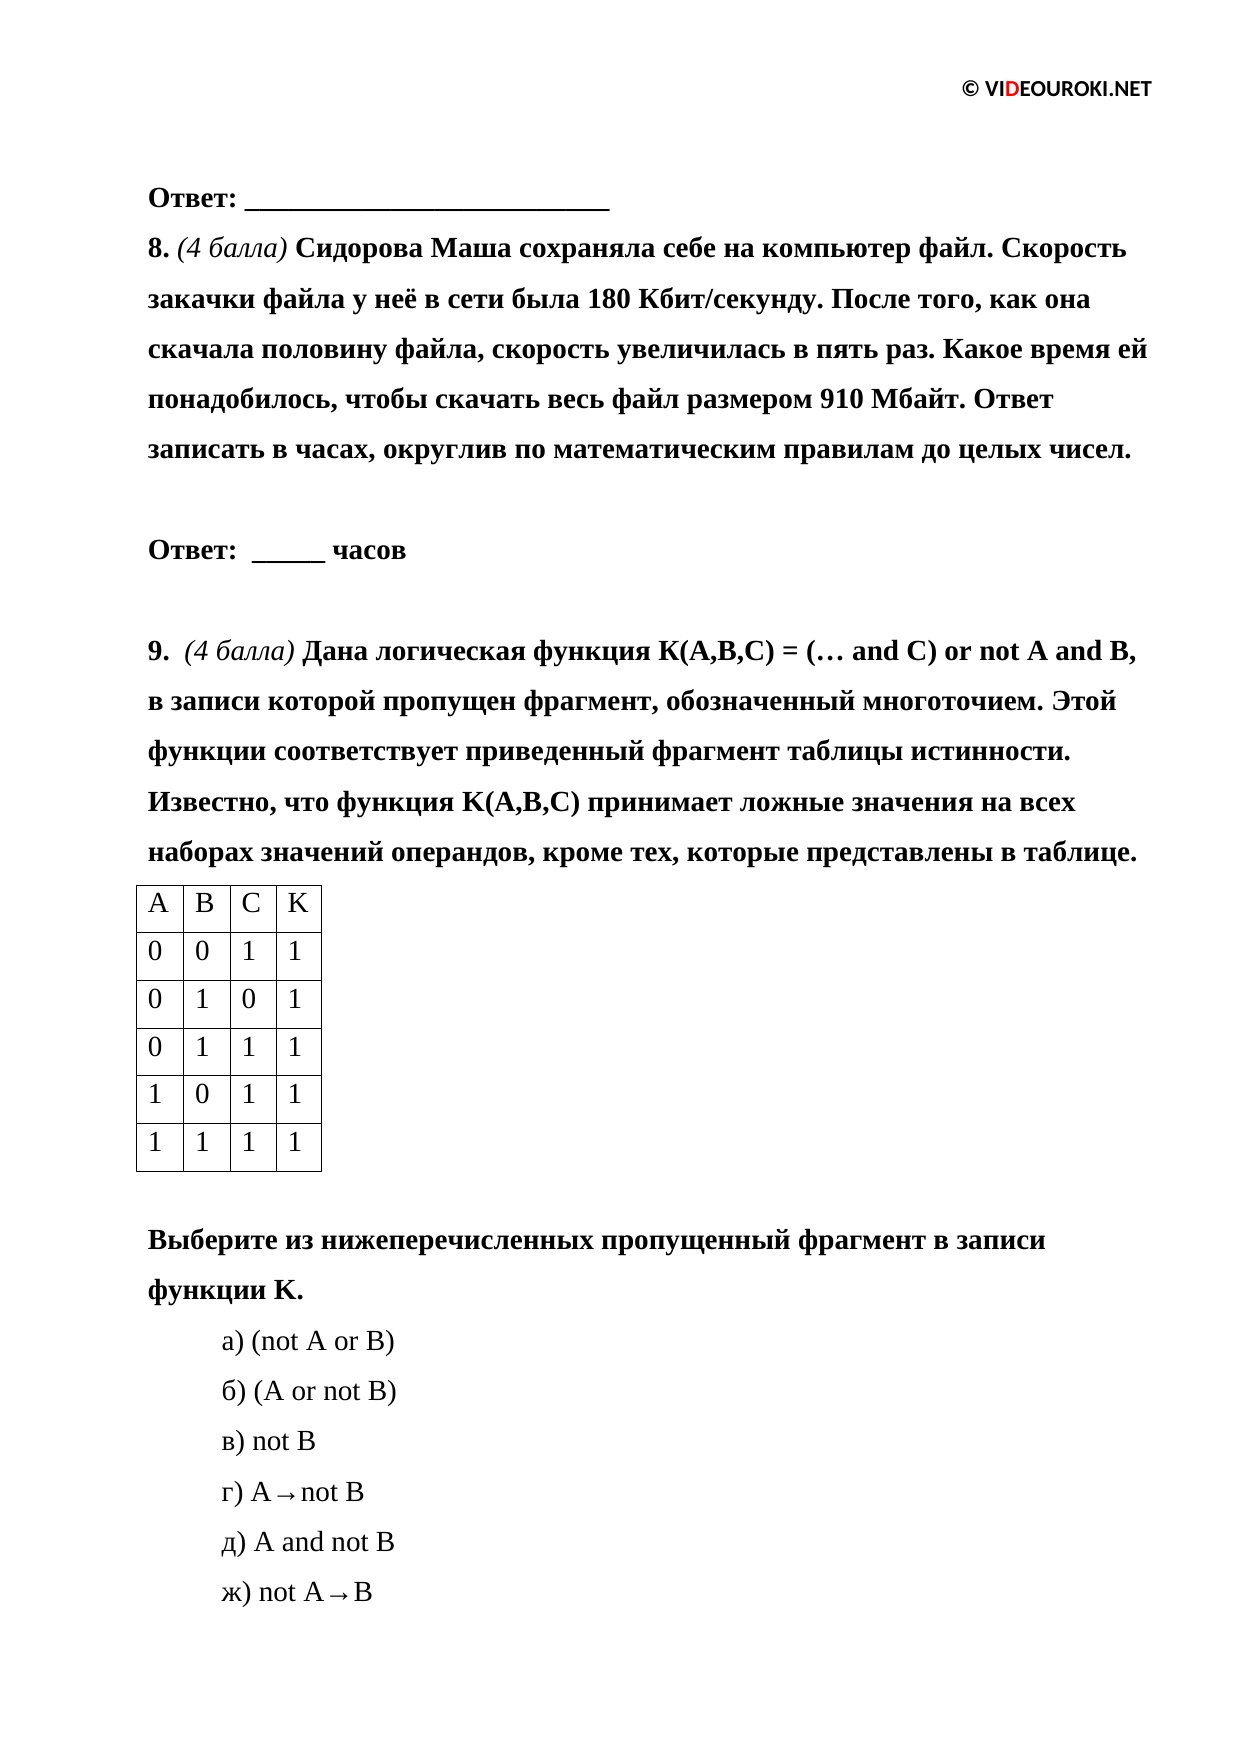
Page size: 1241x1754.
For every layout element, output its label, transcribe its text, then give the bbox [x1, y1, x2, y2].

table_cell 1 [137, 1076, 183, 1123]
text б) (A or not B) [148, 1373, 1152, 1407]
text Выберите из нижеперечисленных пропущенный фрагмент в записи функции K. [148, 1222, 1152, 1306]
table_cell 1 [184, 981, 230, 1028]
table_cell 1 [277, 981, 321, 1028]
text 8. (4 балла) Сидорова Маша сохраняла себе на компьютер файл. Скорость закачки файла у неё в сети была 180 Кбит/секунду. После того, как она скачала половину файла, скорость увеличилась в пять раз. Какое время ей понадобилось, чтобы скачать весь файл размером 910 Мбайт. Ответ записать в часах, округлив по математическим правилам до целых чисел. [148, 230, 1152, 465]
table_cell 1 [184, 1029, 230, 1075]
table_header B [184, 886, 230, 932]
table_cell 1 [231, 933, 276, 980]
text ж) not A→B [148, 1574, 1152, 1608]
table_cell 0 [184, 933, 230, 980]
table_cell 1 [184, 1124, 230, 1171]
text г) A→not B [148, 1474, 1152, 1507]
table_cell 1 [137, 1124, 183, 1171]
text 9. (4 балла) Дана логическая функция К(A,B,C) = (… and C) or not A and B, в записи которой пропущен фрагмент, обозначенный многоточием. Этой функции соответствует приведенный фрагмент таблицы истинности. Известно, что функция K(A,B,C) принимает ложные значения на всех наборах значений операндов, кроме тех, которые представлены в таблице. [148, 633, 1152, 868]
text Ответ: _____ часов [148, 532, 1152, 566]
table_header K [277, 886, 321, 932]
text а) (not A or B) [148, 1323, 1152, 1356]
table_cell 1 [277, 933, 321, 980]
text в) not B [148, 1423, 1152, 1457]
table_cell 0 [137, 981, 183, 1028]
text д) A and not B [148, 1524, 1152, 1557]
table_cell 0 [137, 1029, 183, 1075]
table_cell 1 [231, 1029, 276, 1075]
table_header A [137, 886, 183, 932]
table_cell 0 [184, 1076, 230, 1123]
table_cell 1 [277, 1124, 321, 1171]
table_header C [231, 886, 276, 932]
table_cell 1 [231, 1076, 276, 1123]
table_cell 0 [231, 981, 276, 1028]
table_cell 1 [231, 1124, 276, 1171]
text Ответ: _________________________ [148, 180, 1152, 214]
table_cell 1 [277, 1029, 321, 1075]
table_cell 1 [277, 1076, 321, 1123]
table_cell 0 [137, 933, 183, 980]
